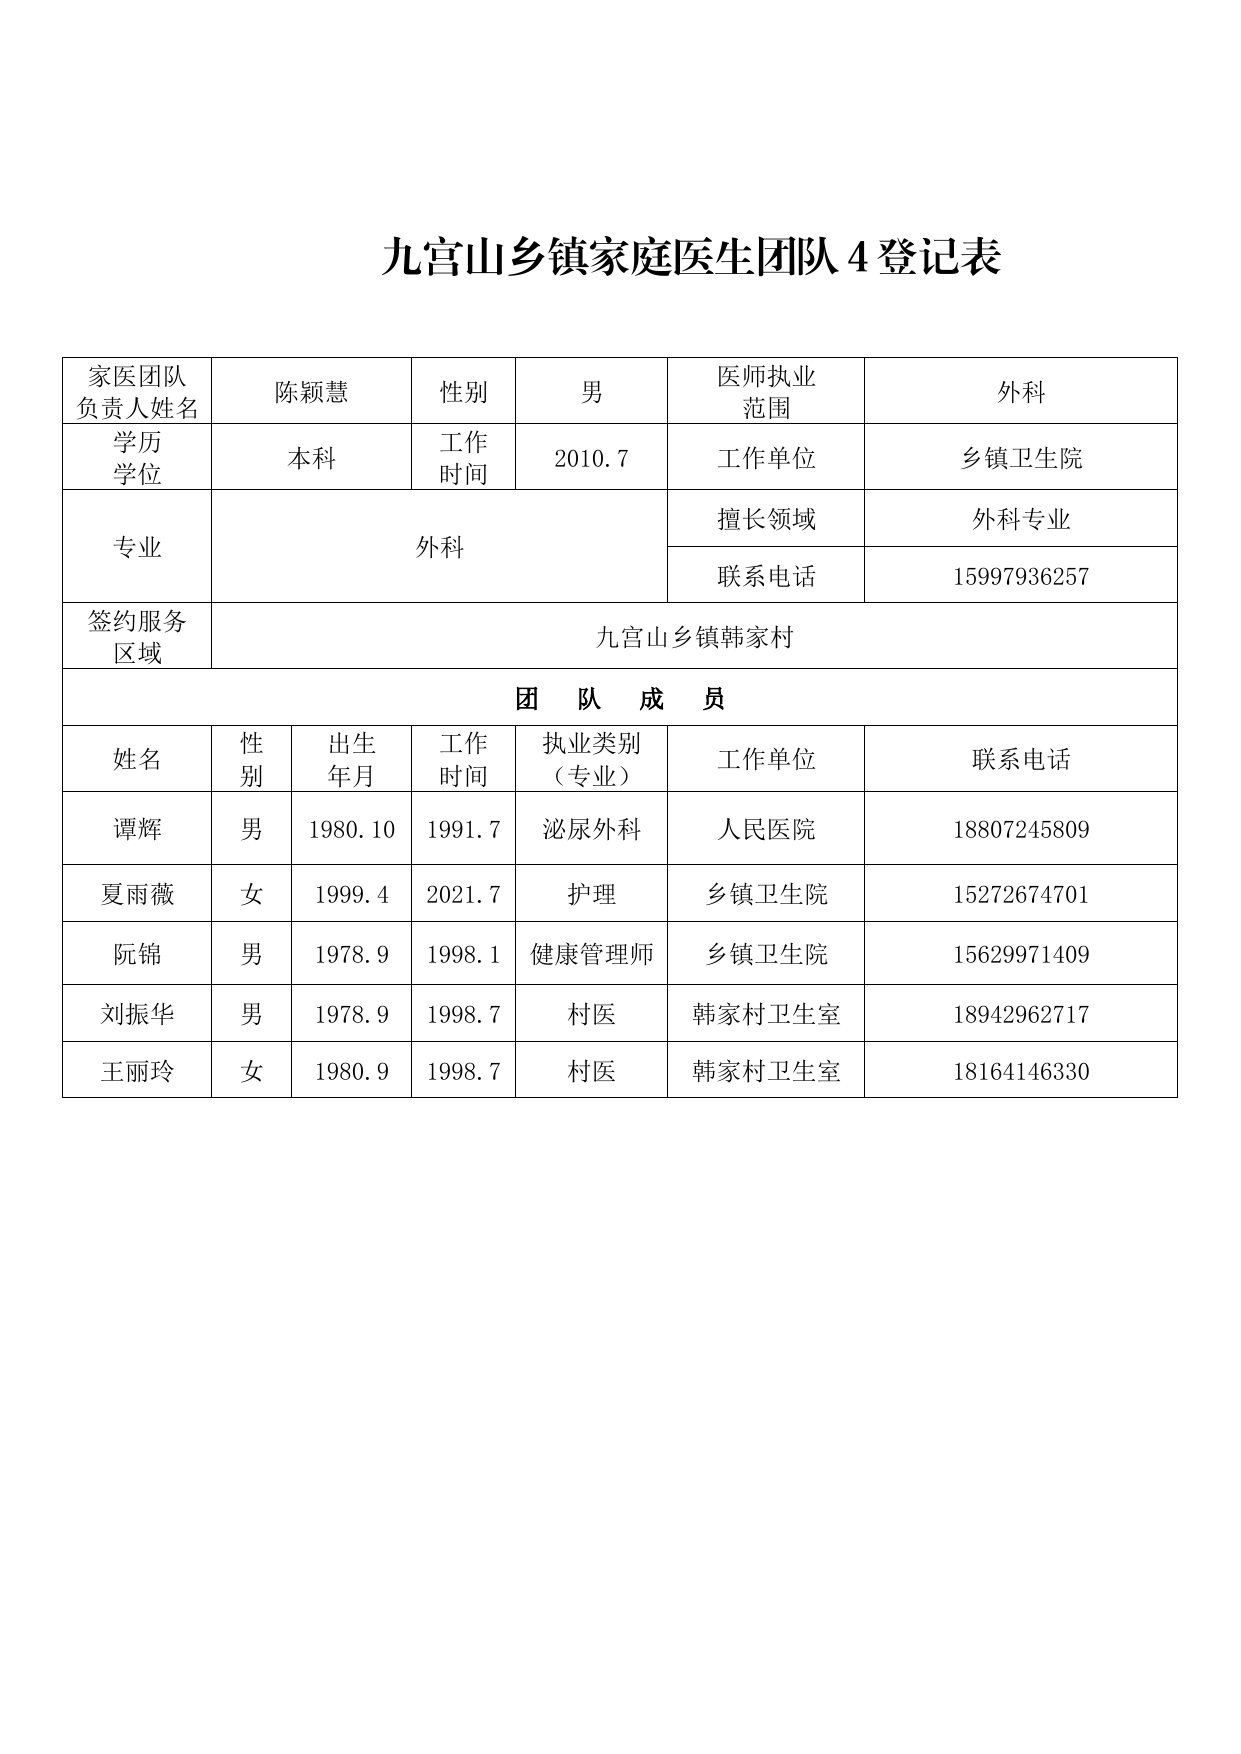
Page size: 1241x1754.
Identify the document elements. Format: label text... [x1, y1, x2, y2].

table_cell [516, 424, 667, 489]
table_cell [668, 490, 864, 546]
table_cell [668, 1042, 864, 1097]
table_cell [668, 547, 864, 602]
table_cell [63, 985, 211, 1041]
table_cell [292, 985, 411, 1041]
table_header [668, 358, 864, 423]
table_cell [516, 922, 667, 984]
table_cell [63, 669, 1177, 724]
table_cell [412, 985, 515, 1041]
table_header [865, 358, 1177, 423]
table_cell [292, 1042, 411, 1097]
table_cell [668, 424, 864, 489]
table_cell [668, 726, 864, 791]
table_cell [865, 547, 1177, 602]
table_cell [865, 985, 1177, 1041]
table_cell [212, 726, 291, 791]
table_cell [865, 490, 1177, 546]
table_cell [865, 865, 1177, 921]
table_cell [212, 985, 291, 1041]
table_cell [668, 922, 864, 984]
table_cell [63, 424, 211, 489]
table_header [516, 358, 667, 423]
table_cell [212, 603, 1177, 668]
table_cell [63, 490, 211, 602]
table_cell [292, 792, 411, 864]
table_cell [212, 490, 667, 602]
text 九宫山乡镇家庭医生团队4登记表 [47, 227, 1193, 292]
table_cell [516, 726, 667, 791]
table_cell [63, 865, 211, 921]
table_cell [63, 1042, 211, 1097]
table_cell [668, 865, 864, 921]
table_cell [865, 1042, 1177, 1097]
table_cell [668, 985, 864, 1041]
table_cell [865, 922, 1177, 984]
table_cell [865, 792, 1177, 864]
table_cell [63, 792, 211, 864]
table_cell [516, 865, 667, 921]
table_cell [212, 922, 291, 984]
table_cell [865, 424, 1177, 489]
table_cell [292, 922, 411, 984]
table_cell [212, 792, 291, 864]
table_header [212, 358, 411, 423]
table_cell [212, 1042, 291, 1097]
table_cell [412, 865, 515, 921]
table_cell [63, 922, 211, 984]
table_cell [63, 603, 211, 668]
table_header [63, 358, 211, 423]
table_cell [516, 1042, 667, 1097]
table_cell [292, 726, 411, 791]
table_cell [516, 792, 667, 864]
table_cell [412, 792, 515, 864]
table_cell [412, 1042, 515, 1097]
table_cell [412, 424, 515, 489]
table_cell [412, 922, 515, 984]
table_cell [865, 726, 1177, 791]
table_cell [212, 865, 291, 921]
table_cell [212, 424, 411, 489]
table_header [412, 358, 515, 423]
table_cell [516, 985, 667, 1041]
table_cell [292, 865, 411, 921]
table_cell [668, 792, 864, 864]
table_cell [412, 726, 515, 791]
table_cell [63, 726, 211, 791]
